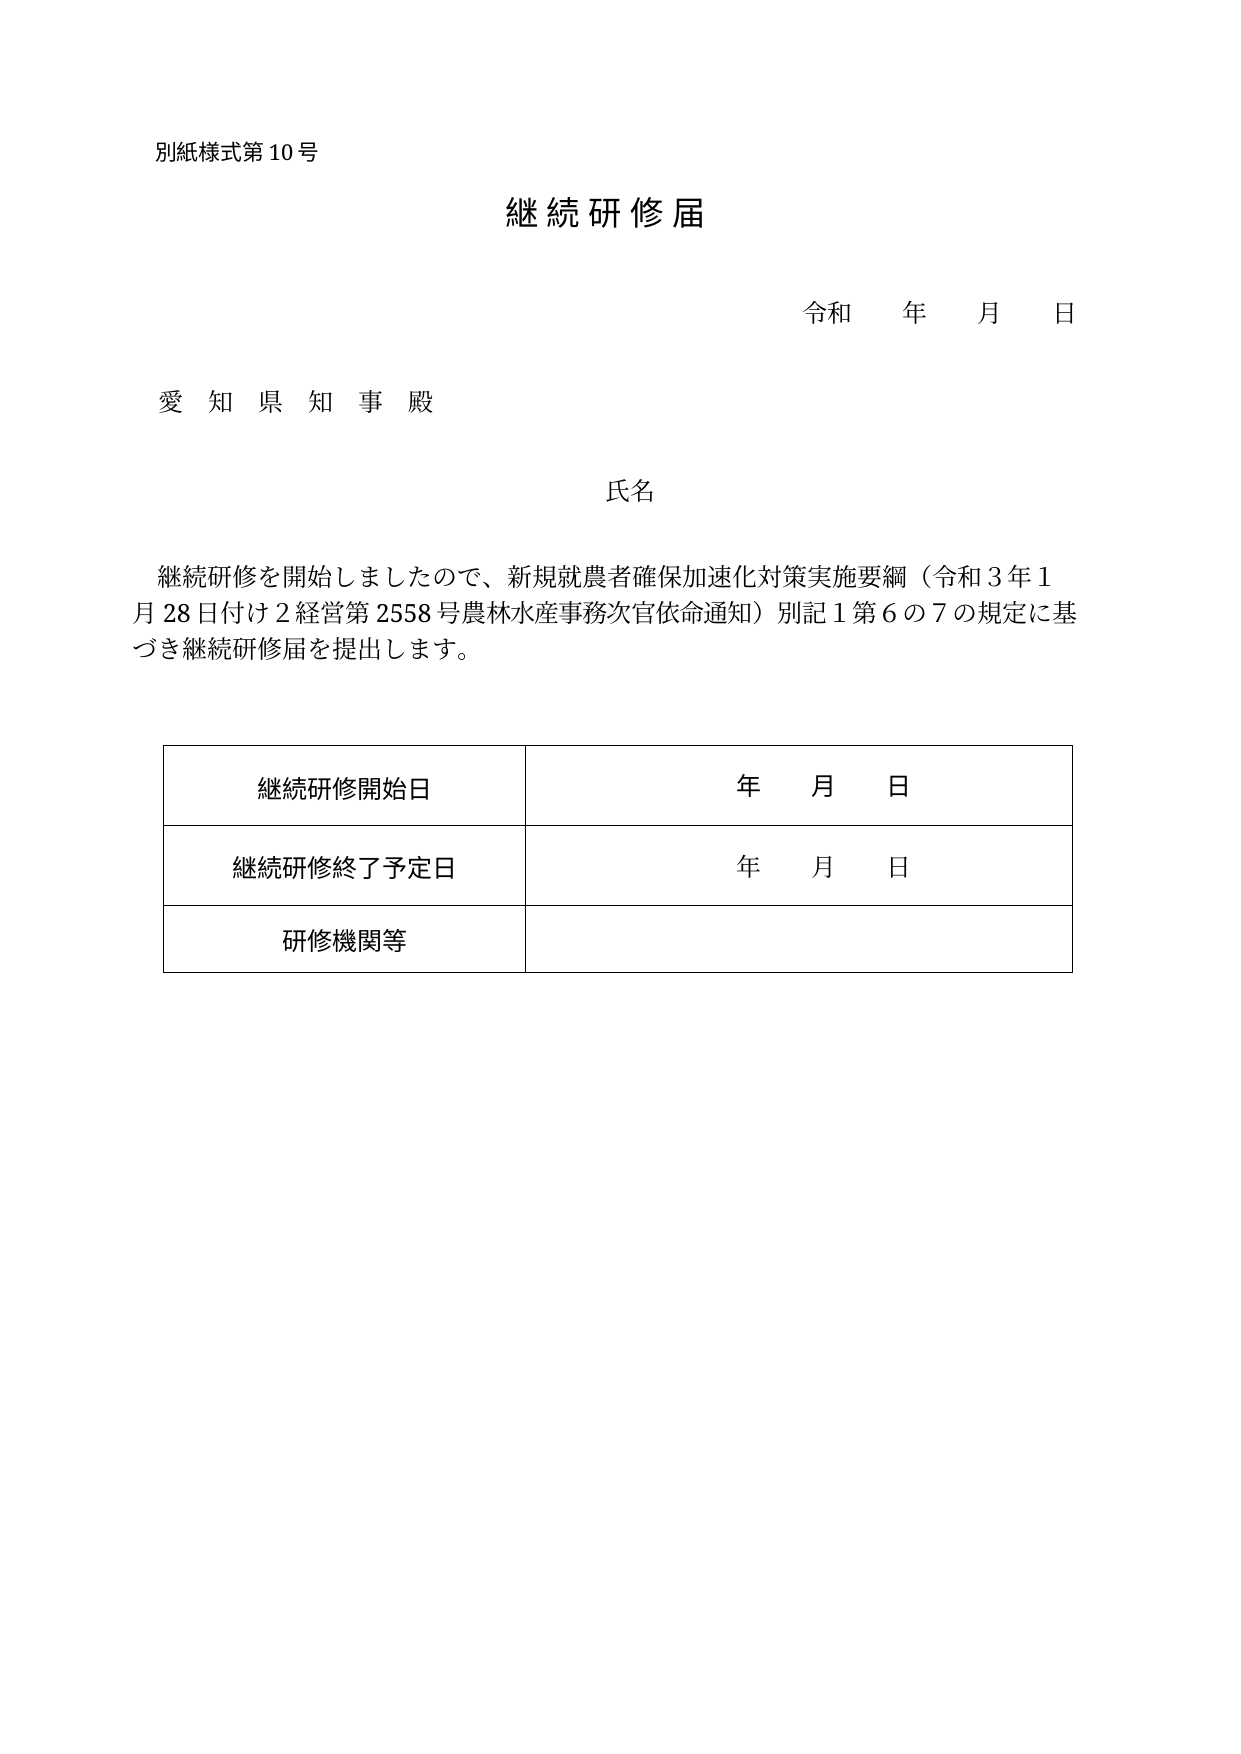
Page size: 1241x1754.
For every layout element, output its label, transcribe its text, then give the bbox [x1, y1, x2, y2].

table_header 継続研修開始日 [164, 746, 525, 825]
table_cell 年 月 日 [526, 826, 1072, 904]
table_cell [526, 906, 1072, 972]
text 氏名 [133, 471, 1077, 507]
table_cell 研修機関等 [164, 906, 525, 972]
text 愛 知 県 知 事 殿 [133, 383, 1077, 419]
table_header 年 月 日 [526, 746, 1072, 825]
text 令和 年 月 日 [133, 293, 1077, 329]
table_cell 継続研修終了予定日 [164, 826, 525, 904]
text 継続研修を開始しましたので、新規就農者確保加速化対策実施要綱（令和３年１月28日付け２経営第2558号農林水産事務次官依命通知）別記１第６の７の規定に基づき継続研修届を提出します。 [133, 557, 1077, 665]
subtitle 継 続 研 修 届 [133, 190, 1077, 235]
text 別紙様式第10号 [133, 137, 1077, 167]
